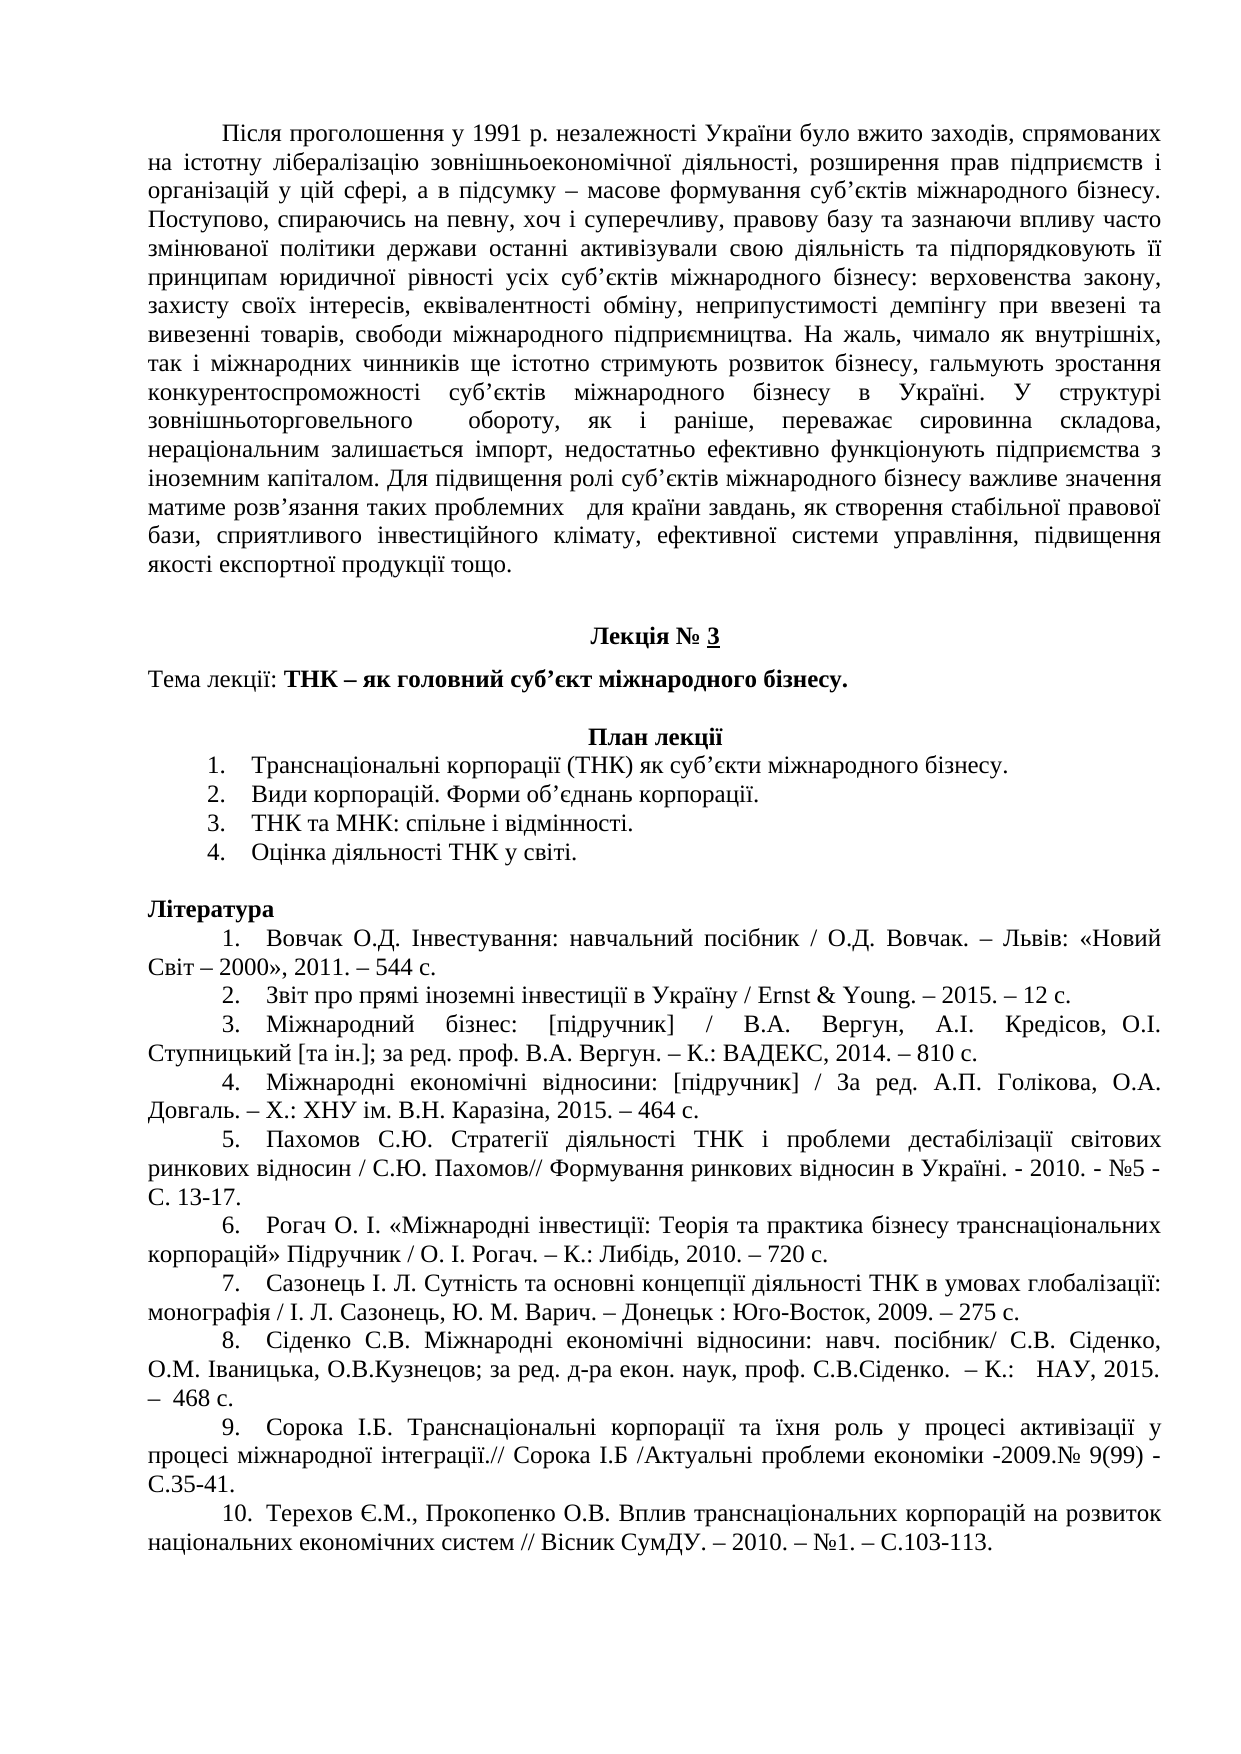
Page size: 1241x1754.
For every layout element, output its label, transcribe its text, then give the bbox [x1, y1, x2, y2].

list Міжнародні економічні відносини: [підручник] / За ред. А.П. Голікова, О.А. Довгаль. – Х.: ХНУ ім. В.Н. Каразіна, 2015. – 464 с. [148, 1067, 1162, 1124]
text Лекція № 3 [148, 621, 1162, 650]
list Сазонець І. Л. Сутність та основні концепції діяльності ТНК в умовах глобалізації: монографія / І. Л. Сазонець, Ю. М. Варич. – Донецьк : Юго-Восток, 2009. – 275 с. [148, 1268, 1162, 1326]
list Рогач О. І. «Міжнародні інвестиції: Теорія та практика бізнесу транснаціональних корпорацій» Підручник / О. І. Рогач. – К.: Либідь, 2010. – 720 с. [148, 1211, 1162, 1268]
list Пахомов С.Ю. Стратегії діяльності ТНК і проблеми дестабілізації світових ринкових відносин / С.Ю. Пахомов// Формування ринкових відносин в Україні. - 2010. - №5 - С. 13-17. [148, 1124, 1162, 1211]
list Види корпорацій. Форми об’єднань корпорації. [148, 779, 1162, 808]
text Після проголошення у 1991 р. незалежності України було вжито заходів, спрямованих на істотну лібералізацію зовнішньоекономічної діяльності, розширення прав підприємств і організацій у цій сфері, а в підсумку – масове формування суб’єктів міжнародного бізнесу. Поступово, спираючись на певну, хоч і суперечливу, правову базу та зазнаючи впливу часто змінюваної політики держави останні активізували свою діяльність та підпорядковують її принципам юридичної рівності усіх суб’єктів міжнародного бізнесу: верховенства закону, захисту своїх інтересів, еквівалентності обміну, неприпустимості демпінгу при ввезені та вивезенні товарів, свободи міжнародного підприємництва. На жаль, чимало як внутрішніх, так і міжнародних чинників ще істотно стримують розвиток бізнесу, гальмують зростання конкурентоспроможності суб’єктів міжнародного бізнесу в Україні. У структурі зовнішньоторговельного обороту, як і раніше, переважає сировинна складова, нераціональним залишається імпорт, недостатньо ефективно функціонують підприємства з іноземним капіталом. Для підвищення ролі суб’єктів міжнародного бізнесу важливе значення матиме розв’язання таких проблемних для країни завдань, як створення стабільної правової бази, сприятливого інвестиційного клімату, ефективної системи управління, підвищення якості експортної продукції тощо. [148, 118, 1162, 578]
list Звіт про прямі іноземні інвестиції в Україну / Ernst & Young. – 2015. – 12 с. [148, 981, 1162, 1009]
list Транснаціональні корпорації (ТНК) як суб’єкти міжнародного бізнесу. [148, 751, 1162, 779]
list ТНК та МНК: спільне і відмінності. [148, 808, 1162, 837]
text Тема лекції: ТНК – як головний суб’єкт міжнародного бізнесу. [148, 664, 1162, 693]
list Сіденко С.В. Міжнародні економічні відносини: навч. посібник/ С.В. Сіденко, О.М. Іваницька, О.В.Кузнецов; за ред. д-ра екон. наук, проф. С.В.Сіденко. – К.: НАУ, 2015. – 468 с. [148, 1326, 1162, 1412]
list Міжнародний бізнес: [підручник] / В.А. Вергун, А.І. Кредісов, О.І. Ступницький [та ін.]; за ред. проф. В.А. Вергун. – К.: ВАДЕКС, 2014. – 810 с. [148, 1009, 1162, 1067]
text План лекції [148, 722, 1162, 751]
list Сорока І.Б. Транснаціональні корпорації та їхня роль у процесі активізації у процесі міжнародної інтеграції.// Сорока І.Б /Актуальні проблеми економіки -2009.№ 9(99) - С.35-41. [148, 1412, 1162, 1498]
text Література [148, 894, 1162, 923]
list Терехов Є.М., Прокопенко О.В. Вплив транснаціональних корпорацій на розвиток національних економічних систем // Вісник СумДУ. – 2010. – №1. – С.103-113. [148, 1498, 1162, 1556]
list Оцінка діяльності ТНК у світі. [148, 837, 1162, 866]
list Вовчак О.Д. Інвестування: навчальний посібник / О.Д. Вовчак. – Львів: «Новий Світ – 2000», 2011. – 544 с. [148, 923, 1162, 981]
